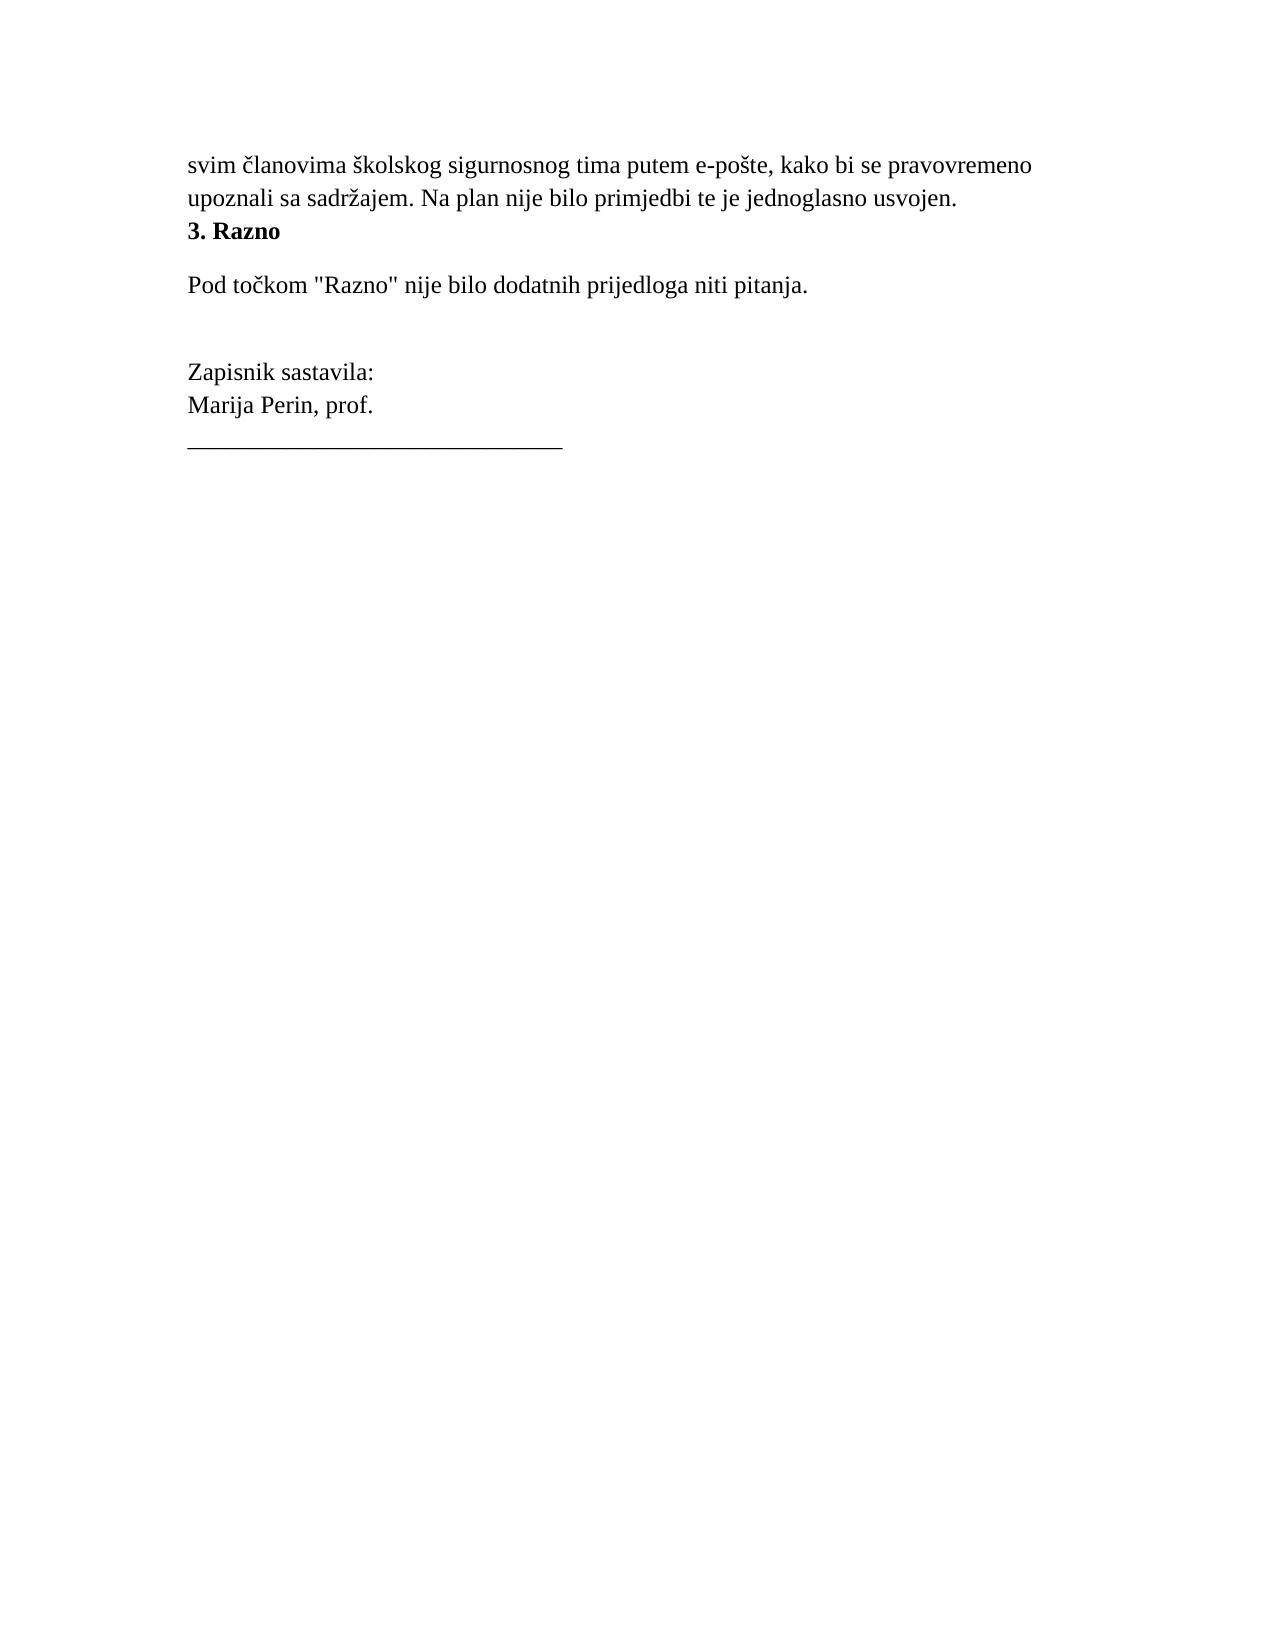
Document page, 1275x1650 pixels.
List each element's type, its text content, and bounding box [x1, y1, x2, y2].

text Pod točkom "Razno" nije bilo dodatnih prijedloga niti pitanja. [187, 270, 1087, 299]
text 3. Razno [187, 216, 1087, 245]
text Zapisnik sastavila: [187, 324, 1087, 386]
text ______________________________ [187, 423, 1087, 482]
text Marija Perin, prof. [187, 390, 1087, 418]
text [187, 150, 1087, 212]
